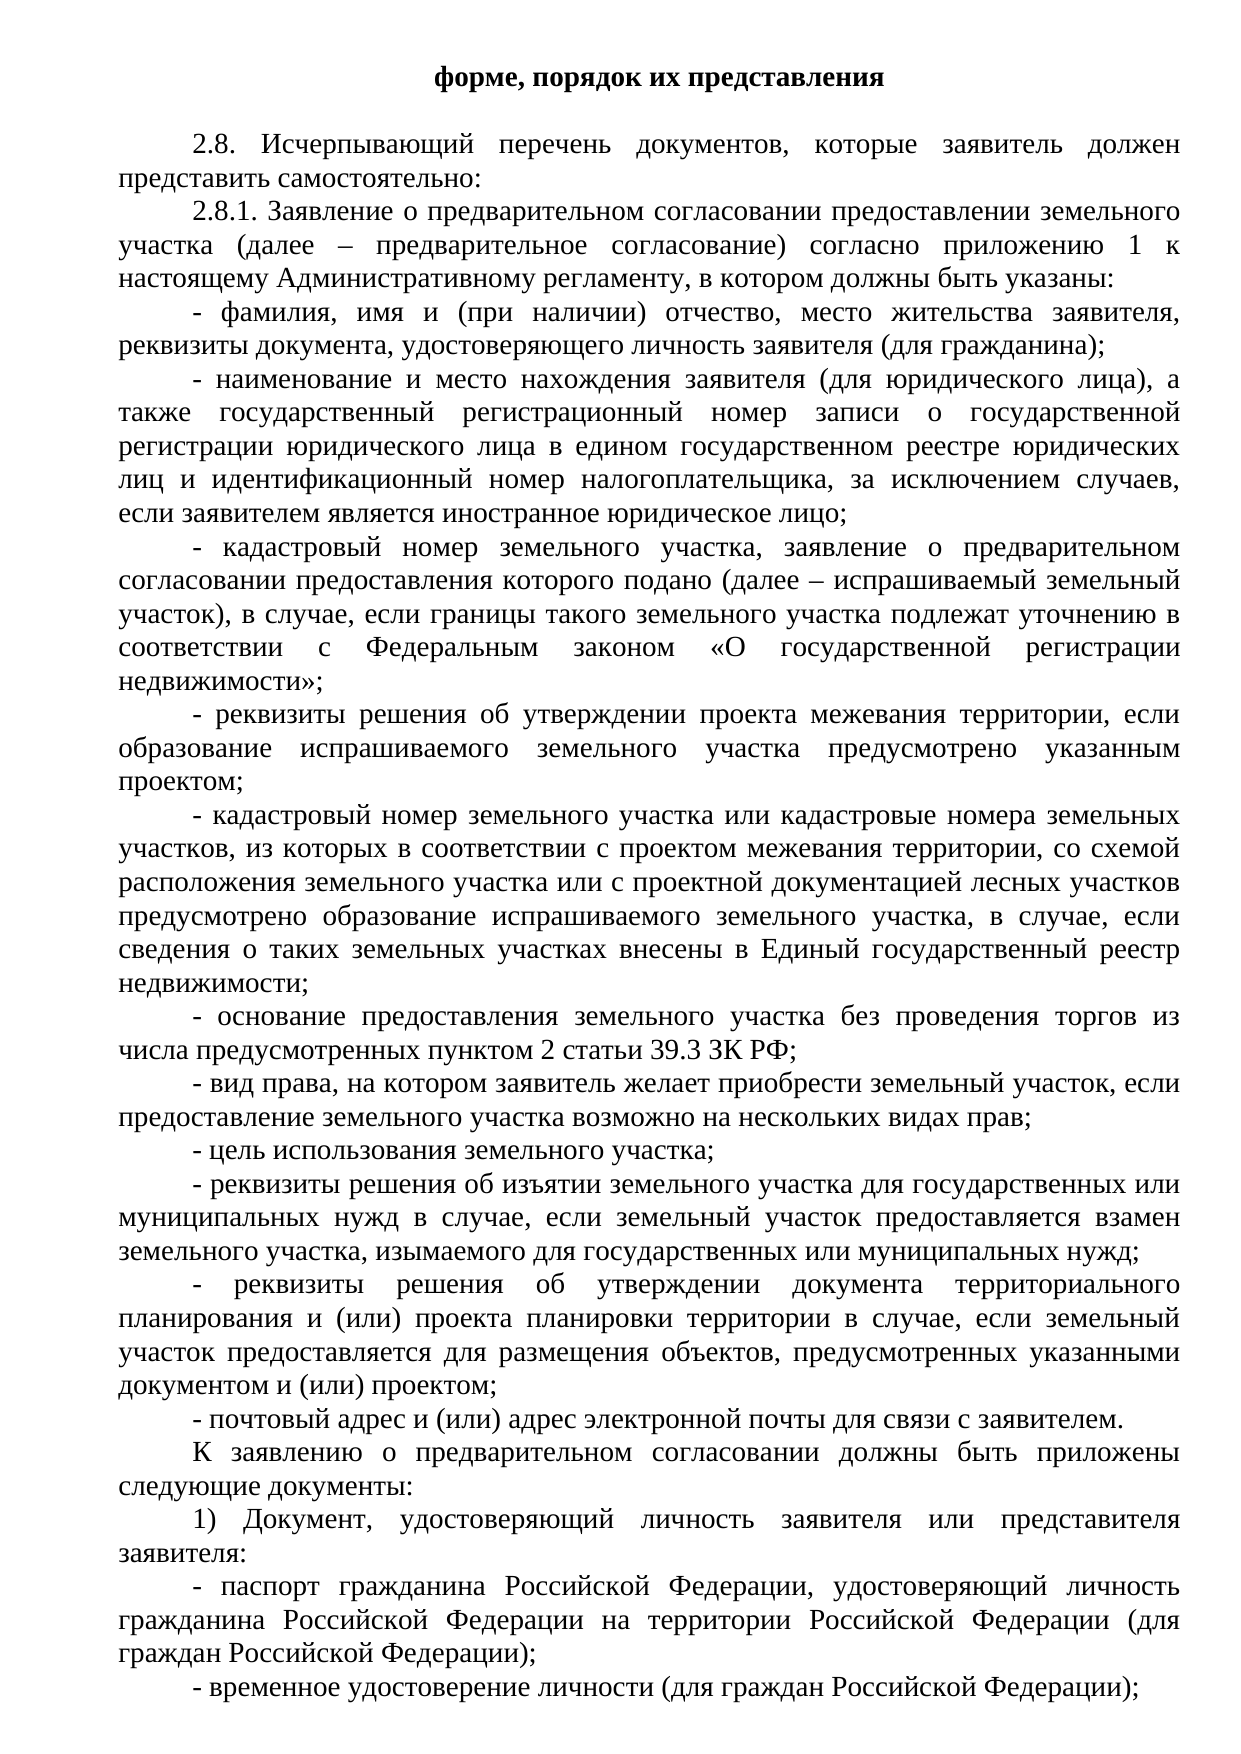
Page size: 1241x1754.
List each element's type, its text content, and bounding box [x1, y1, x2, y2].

text - почтовый адрес и (или) адрес электронной почты для связи с заявителем. [118, 1401, 1181, 1434]
text К заявлению о предварительном согласовании должны быть приложены следующие документы: [118, 1434, 1181, 1501]
text - реквизиты решения об утверждении проекта межевания территории, если образование испрашиваемого земельного участка предусмотрено указанным проектом; [118, 696, 1181, 797]
text - реквизиты решения об изъятии земельного участка для государственных или муниципальных нужд в случае, если земельный участок предоставляется взамен земельного участка, изымаемого для государственных или муниципальных нужд; [118, 1166, 1181, 1267]
text - реквизиты решения об утверждении документа территориального планирования и (или) проекта планировки территории в случае, если земельный участок предоставляется для размещения объектов, предусмотренных указанными документом и (или) проектом; [118, 1267, 1181, 1401]
text - паспорт гражданина Российской Федерации, удостоверяющий личность гражданина Российской Федерации на территории Российской Федерации (для граждан Российской Федерации); [118, 1568, 1181, 1669]
text - наименование и место нахождения заявителя (для юридического лица), а также государственный регистрационный номер записи о государственной регистрации юридического лица в едином государственном реестре юридических лиц и идентификационный номер налогоплательщика, за исключением случаев, если заявителем является иностранное юридическое лицо; [118, 361, 1181, 529]
text - кадастровый номер земельного участка, заявление о предварительном согласовании предоставления которого подано (далее – испрашиваемый земельный участок), в случае, если границы такого земельного участка подлежат уточнению в соответствии с Федеральным законом «О государственной регистрации недвижимости»; [118, 529, 1181, 696]
text - временное удостоверение личности (для граждан Российской Федерации); [118, 1669, 1181, 1703]
text 1) Документ, удостоверяющий личность заявителя или представителя заявителя: [118, 1501, 1181, 1568]
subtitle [138, 59, 1181, 93]
text 2.8. Исчерпывающий перечень документов, которые заявитель должен представить самостоятельно: [118, 126, 1181, 193]
text - вид права, на котором заявитель желает приобрести земельный участок, если предоставление земельного участка возможно на нескольких видах прав; [118, 1065, 1181, 1132]
text 2.8.1. Заявление о предварительном согласовании предоставлении земельного участка (далее – предварительное согласование) согласно приложению 1 к настоящему Административному регламенту, в котором должны быть указаны: [118, 193, 1181, 294]
text - цель использования земельного участка; [118, 1132, 1181, 1166]
text - основание предоставления земельного участка без проведения торгов из числа предусмотренных пунктом 2 статьи 39.3 ЗК РФ; [118, 998, 1181, 1065]
text - фамилия, имя и (при наличии) отчество, место жительства заявителя, реквизиты документа, удостоверяющего личность заявителя (для гражданина); [118, 294, 1181, 361]
text - кадастровый номер земельного участка или кадастровые номера земельных участков, из которых в соответствии с проектом межевания территории, со схемой расположения земельного участка или с проектной документацией лесных участков предусмотрено образование испрашиваемого земельного участка, в случае, если сведения о таких земельных участках внесены в Единый государственный реестр недвижимости; [118, 797, 1181, 998]
